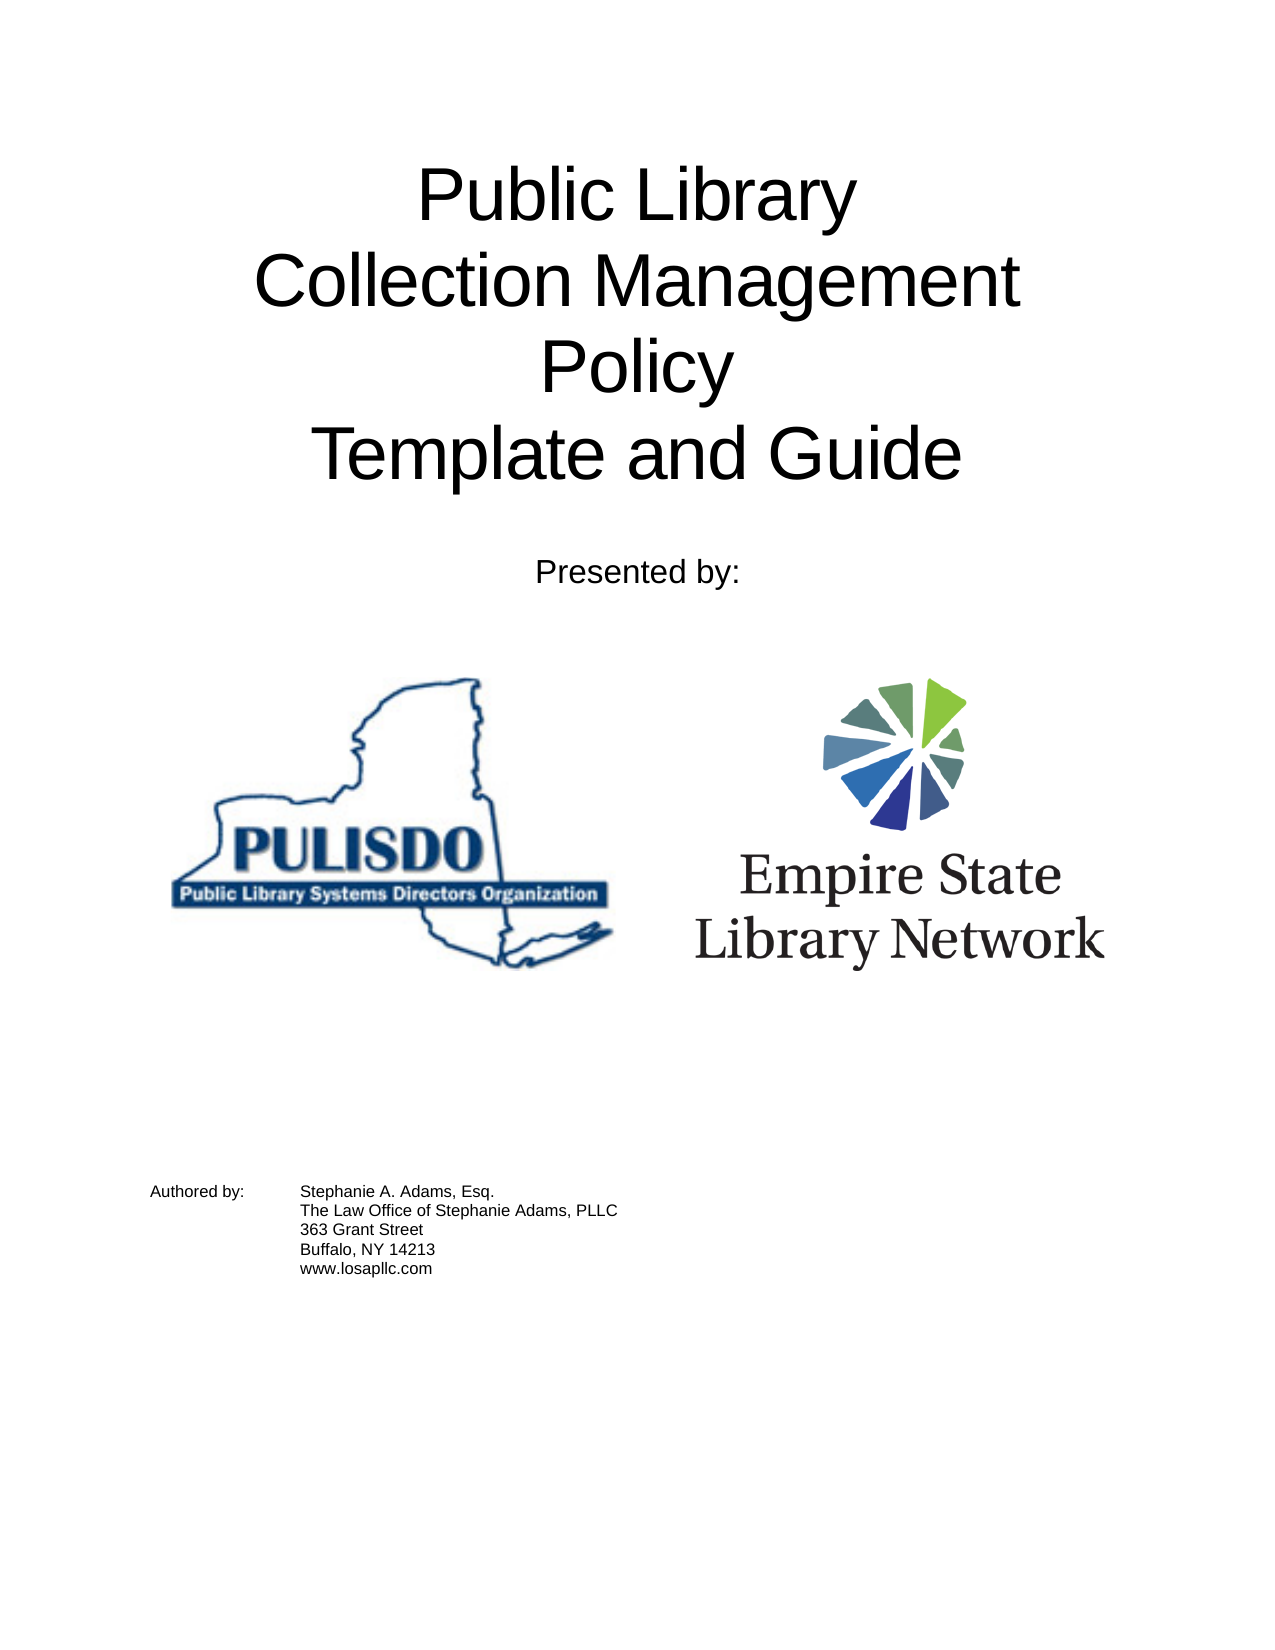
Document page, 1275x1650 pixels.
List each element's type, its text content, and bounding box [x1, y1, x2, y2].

title Template and Guide [150, 409, 1125, 495]
text The Law Office of Stephanie Adams, PLLC [150, 1201, 1125, 1220]
title Collection Management [150, 236, 1125, 322]
text www.losapllc.com [150, 1258, 1125, 1278]
picture [695, 678, 1105, 971]
text 363 Grant Street [150, 1220, 1125, 1239]
text Authored by: Stephanie A. Adams, Esq. [150, 1182, 1125, 1201]
text Buffalo, NY 14213 [150, 1239, 1125, 1258]
title Public Library [150, 150, 1125, 236]
title Policy [150, 322, 1125, 409]
picture [170, 677, 616, 971]
subtitle Presented by: [150, 552, 1125, 591]
